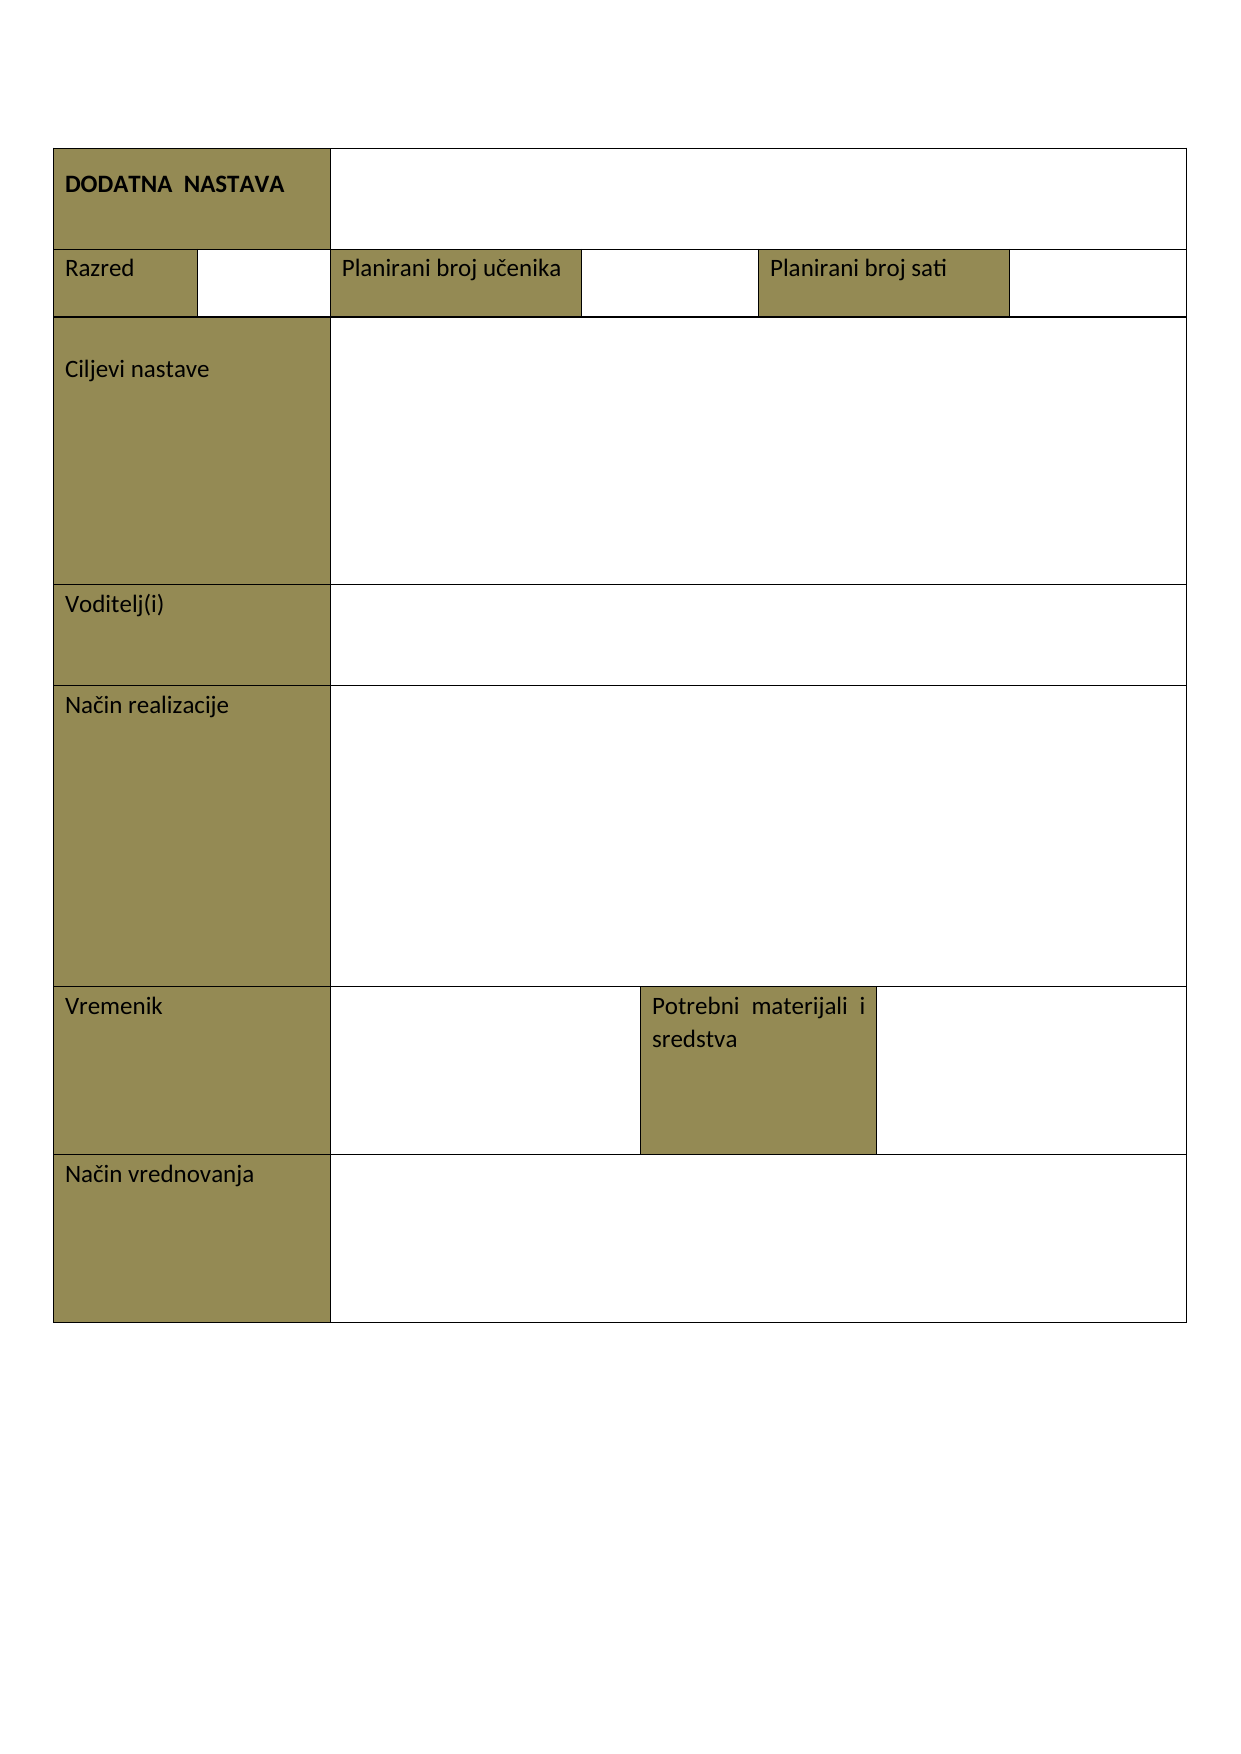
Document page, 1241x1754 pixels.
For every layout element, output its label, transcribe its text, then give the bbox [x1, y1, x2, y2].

table_cell [331, 585, 1186, 685]
table_cell [877, 987, 1186, 1154]
table_cell [331, 318, 1186, 584]
table_header DODATNA NASTAVA [54, 149, 330, 249]
table_cell [198, 250, 330, 316]
table_cell [582, 250, 758, 316]
table_header [331, 149, 1186, 249]
table_cell Način realizacije [54, 686, 330, 986]
table_cell [1010, 250, 1186, 316]
table_cell Način vrednovanja [54, 1155, 330, 1322]
table_cell Planirani broj sati [759, 250, 1009, 316]
table_cell Voditelj(i) [54, 585, 330, 685]
table_cell [331, 686, 1186, 986]
table_cell Planirani broj učenika [331, 250, 581, 316]
table_cell Ciljevi nastave [54, 318, 330, 584]
table_cell Razred [54, 250, 197, 316]
table_cell [331, 1155, 1186, 1322]
table_cell [331, 987, 640, 1154]
table_cell Potrebni materijali i sredstva [641, 987, 876, 1154]
table_cell Vremenik [54, 987, 330, 1154]
